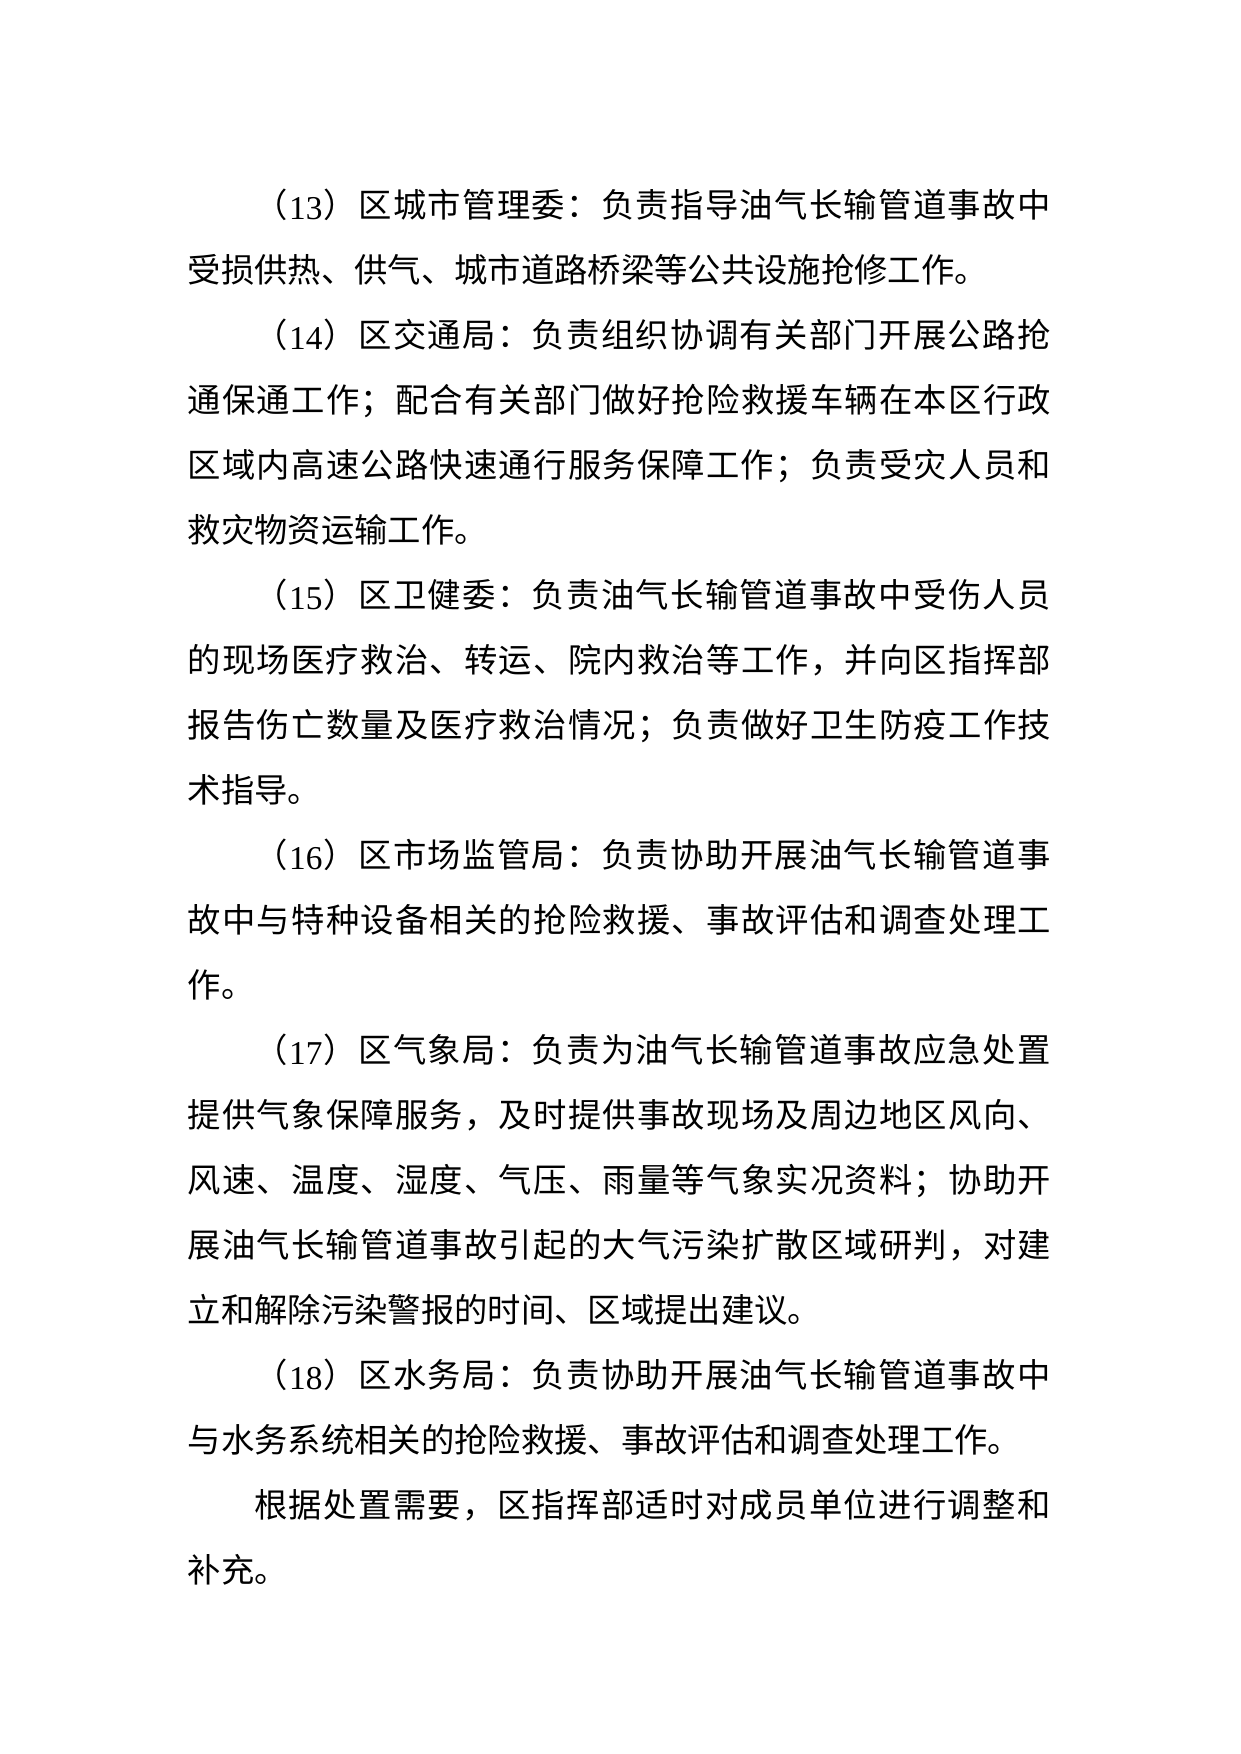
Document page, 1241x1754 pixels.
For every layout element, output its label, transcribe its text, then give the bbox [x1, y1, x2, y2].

text （15）区卫健委：负责油气长输管道事故中受伤人员的现场医疗救治、转运、院内救治等工作，并向区指挥部报告伤亡数量及医疗救治情况；负责做好卫生防疫工作技术指导。 [187, 552, 1053, 812]
text （14）区交通局：负责组织协调有关部门开展公路抢通保通工作；配合有关部门做好抢险救援车辆在本区行政区域内高速公路快速通行服务保障工作；负责受灾人员和救灾物资运输工作。 [187, 292, 1053, 552]
text （18）区水务局：负责协助开展油气长输管道事故中与水务系统相关的抢险救援、事故评估和调查处理工作。 [187, 1332, 1053, 1462]
text （13）区城市管理委：负责指导油气长输管道事故中受损供热、供气、城市道路桥梁等公共设施抢修工作。 [187, 162, 1053, 292]
text （16）区市场监管局：负责协助开展油气长输管道事故中与特种设备相关的抢险救援、事故评估和调查处理工作。 [187, 812, 1053, 1007]
text （17）区气象局：负责为油气长输管道事故应急处置提供气象保障服务，及时提供事故现场及周边地区风向、风速、温度、湿度、气压、雨量等气象实况资料；协助开展油气长输管道事故引起的大气污染扩散区域研判，对建立和解除污染警报的时间、区域提出建议。 [187, 1007, 1053, 1332]
text 根据处置需要，区指挥部适时对成员单位进行调整和补充。 [187, 1462, 1053, 1592]
